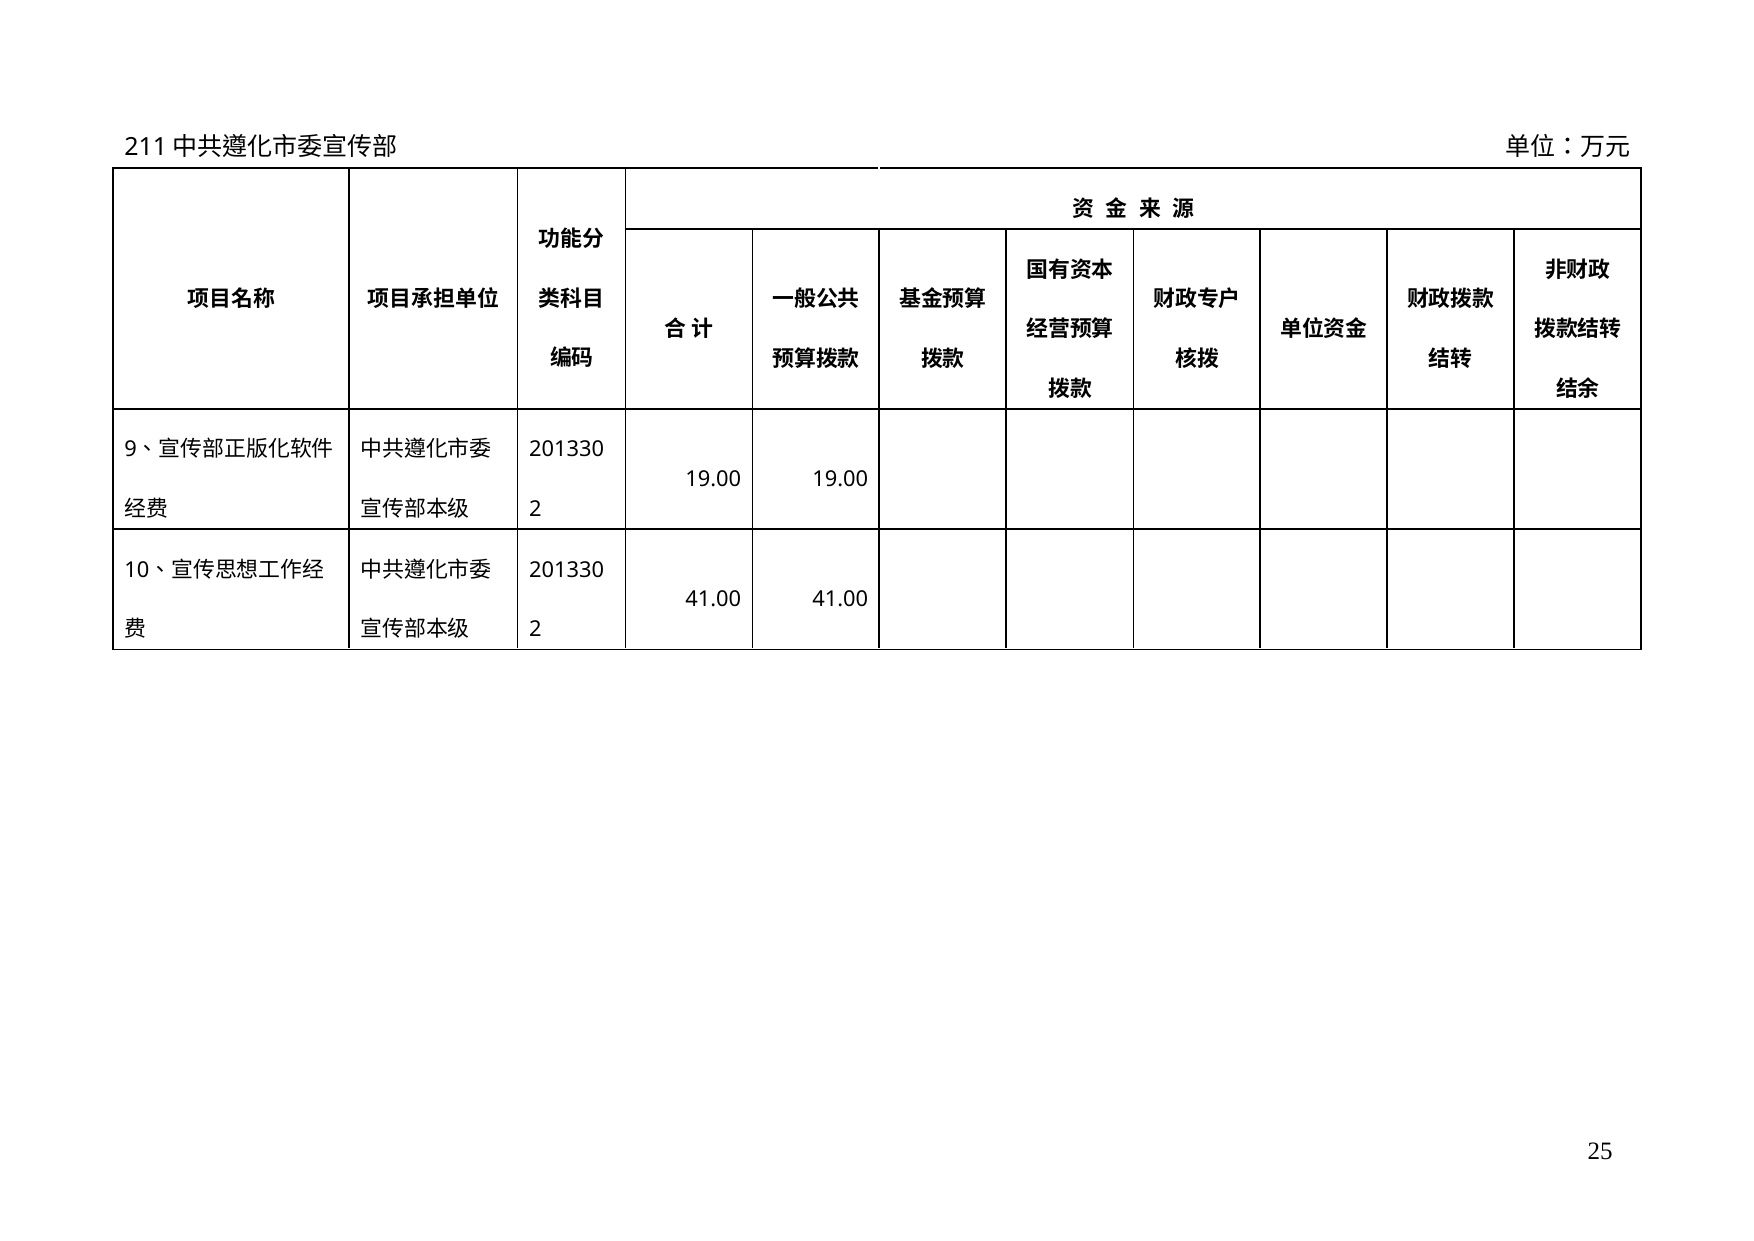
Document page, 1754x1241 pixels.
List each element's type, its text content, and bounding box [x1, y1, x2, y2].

table_cell 单位资金 [1261, 230, 1386, 408]
table_cell 合 计 [626, 230, 752, 408]
table_cell [1515, 530, 1640, 648]
table_cell [1388, 410, 1513, 528]
table_cell 项目名称 [114, 169, 348, 408]
table_cell 基金预算 拨款 [880, 230, 1005, 408]
table_cell 项目承担单位 [350, 169, 517, 408]
table_cell [1515, 410, 1640, 528]
table_cell 9、宣传部正版化软件经费 [114, 410, 348, 528]
table_cell 财政拨款 结转 [1388, 230, 1513, 408]
table_cell [1261, 410, 1386, 528]
table_cell [1007, 530, 1133, 648]
table_cell [1388, 530, 1513, 648]
table_cell [1134, 530, 1259, 648]
table_cell [880, 410, 1005, 528]
table_cell 一般公共 预算拨款 [753, 230, 878, 408]
table_cell 中共遵化市委宣传部本级 [350, 410, 517, 528]
table_cell 中共遵化市委宣传部本级 [350, 530, 517, 648]
table_cell [1134, 410, 1259, 528]
table_cell 2013302 [518, 410, 625, 528]
table_cell 19.00 [753, 410, 878, 528]
table_header 单位：万元 [880, 108, 1640, 167]
table_cell 10、宣传思想工作经费 [114, 530, 348, 648]
table_header 211中共遵化市委宣传部 [114, 108, 878, 167]
table_cell 41.00 [753, 530, 878, 648]
table_cell 19.00 [626, 410, 752, 528]
table_cell 41.00 [626, 530, 752, 648]
table_cell 财政专户 核拨 [1134, 230, 1259, 408]
table_cell [1261, 530, 1386, 648]
table_cell 2013302 [518, 530, 625, 648]
table_cell 功能分类科目编码 [518, 169, 625, 408]
table_cell [1007, 410, 1133, 528]
table_cell [880, 530, 1005, 648]
table_cell 国有资本经营预算拨款 [1007, 230, 1133, 408]
table_cell 非财政 拨款结转 结余 [1515, 230, 1640, 408]
table_cell 资 金 来 源 [626, 169, 1640, 228]
